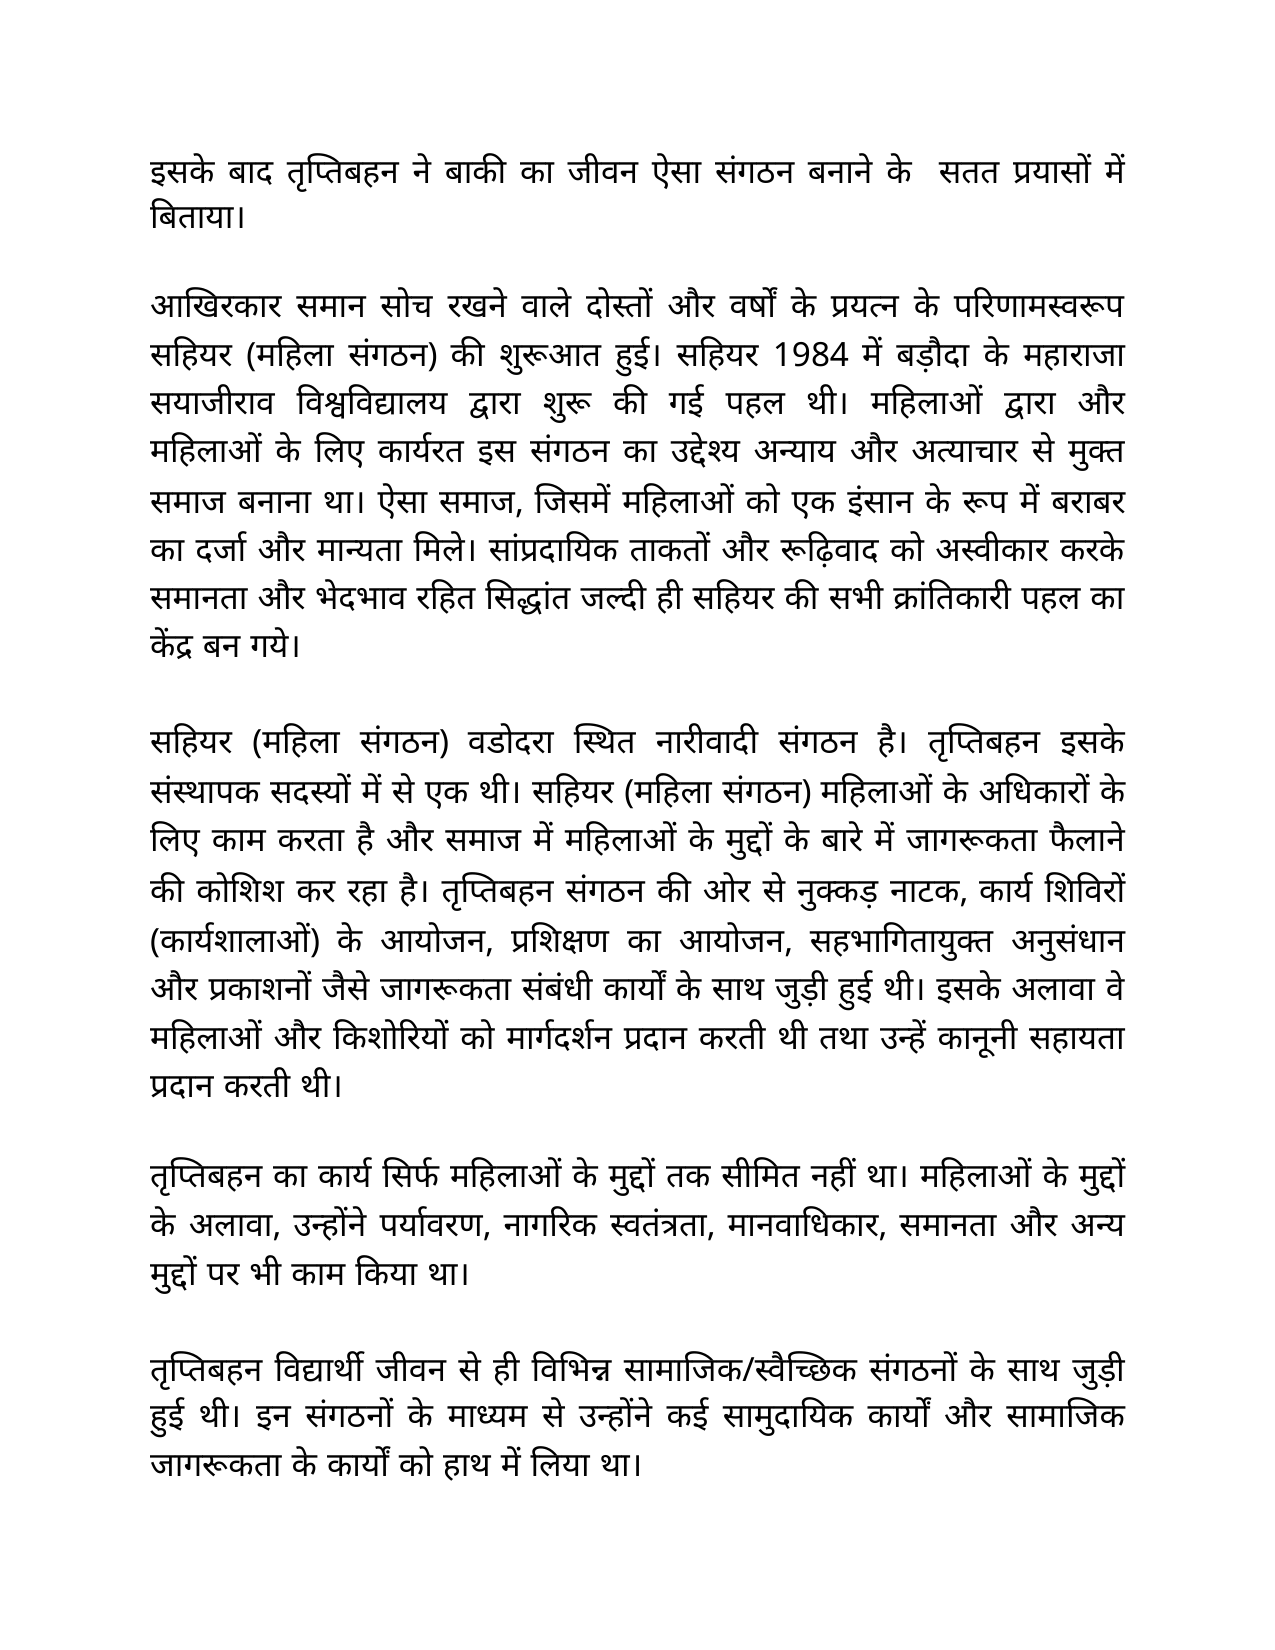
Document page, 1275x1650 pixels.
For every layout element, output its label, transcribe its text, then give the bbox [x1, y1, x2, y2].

text सहियर (महिला संगठन) वडोदरा स्थित नारीवादी संगठन है। तृप्तिबहन इसके संस्थापक सदस्यों में से एक थी। सहियर (महिला संगठन) महिलाओं के अधिकारों के लिए काम करता है और समाज में महिलाओं के मुद्दों के बारे में जागरूकता फैलाने की कोशिश कर रहा है। तृप्तिबहन संगठन की ओर से नुक्कड़ नाटक, कार्य शिविरों (कार्यशालाओं) के आयोजन, प्रशिक्षण का आयोजन, सहभागितायुक्त अनुसंधान और प्रकाशनों जैसे जागरूकता संबंधी कार्यों के साथ जुड़ी हुई थी। इसके अलावा वे महिलाओं और किशोरियों को मार्गदर्शन प्रदान करती थी तथा उन्हें कानूनी सहायता प्रदान करती थी। [150, 718, 1125, 1112]
text आखिरकार समान सोच रखने वाले दोस्तों और वर्षों के प्रयत्न के परिणामस्वरूप सहियर (महिला संगठन) की शुरूआत हुई। सहियर 1984 में बड़ौदा के महाराजा सयाजीराव विश्वविद्यालय द्वारा शुरू की गई पहल थी। महिलाओं द्वारा और महिलाओं के लिए कार्यरत इस संगठन का उद्देश्य अन्याय और अत्याचार से मुक्त समाज बनाना था। ऐसा समाज, जिसमें महिलाओं को एक इंसान के रूप में बराबर का दर्जा और मान्यता मिले। सांप्रदायिक ताकतों और रूढ़िवाद को अस्वीकार करके समानता और भेदभाव रहित सिद्धांत जल्दी ही सहियर की सभी क्रांतिकारी पहल का केंद्र बन गये। [150, 287, 1125, 673]
text तृप्तिबहन विद्यार्थी जीवन से ही विभिन्न सामाजिक/स्वैच्छिक संगठनों के साथ जुड़ी हुई थी। इन संगठनों के माध्यम से उन्होंने कई सामुदायिक कार्यों और सामाजिक जागरूकता के कार्यों को हाथ में लिया था। [150, 1345, 1125, 1491]
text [150, 150, 1125, 242]
text तृप्तिबहन का कार्य सिर्फ महिलाओं के मुद्दों तक सीमित नहीं था। महिलाओं के मुद्दों के अलावा, उन्होंने पर्यावरण, नागरिक स्वतंत्रता, मानवाधिकार, समानता और अन्य मुद्दों पर भी काम किया था। [150, 1158, 1125, 1300]
